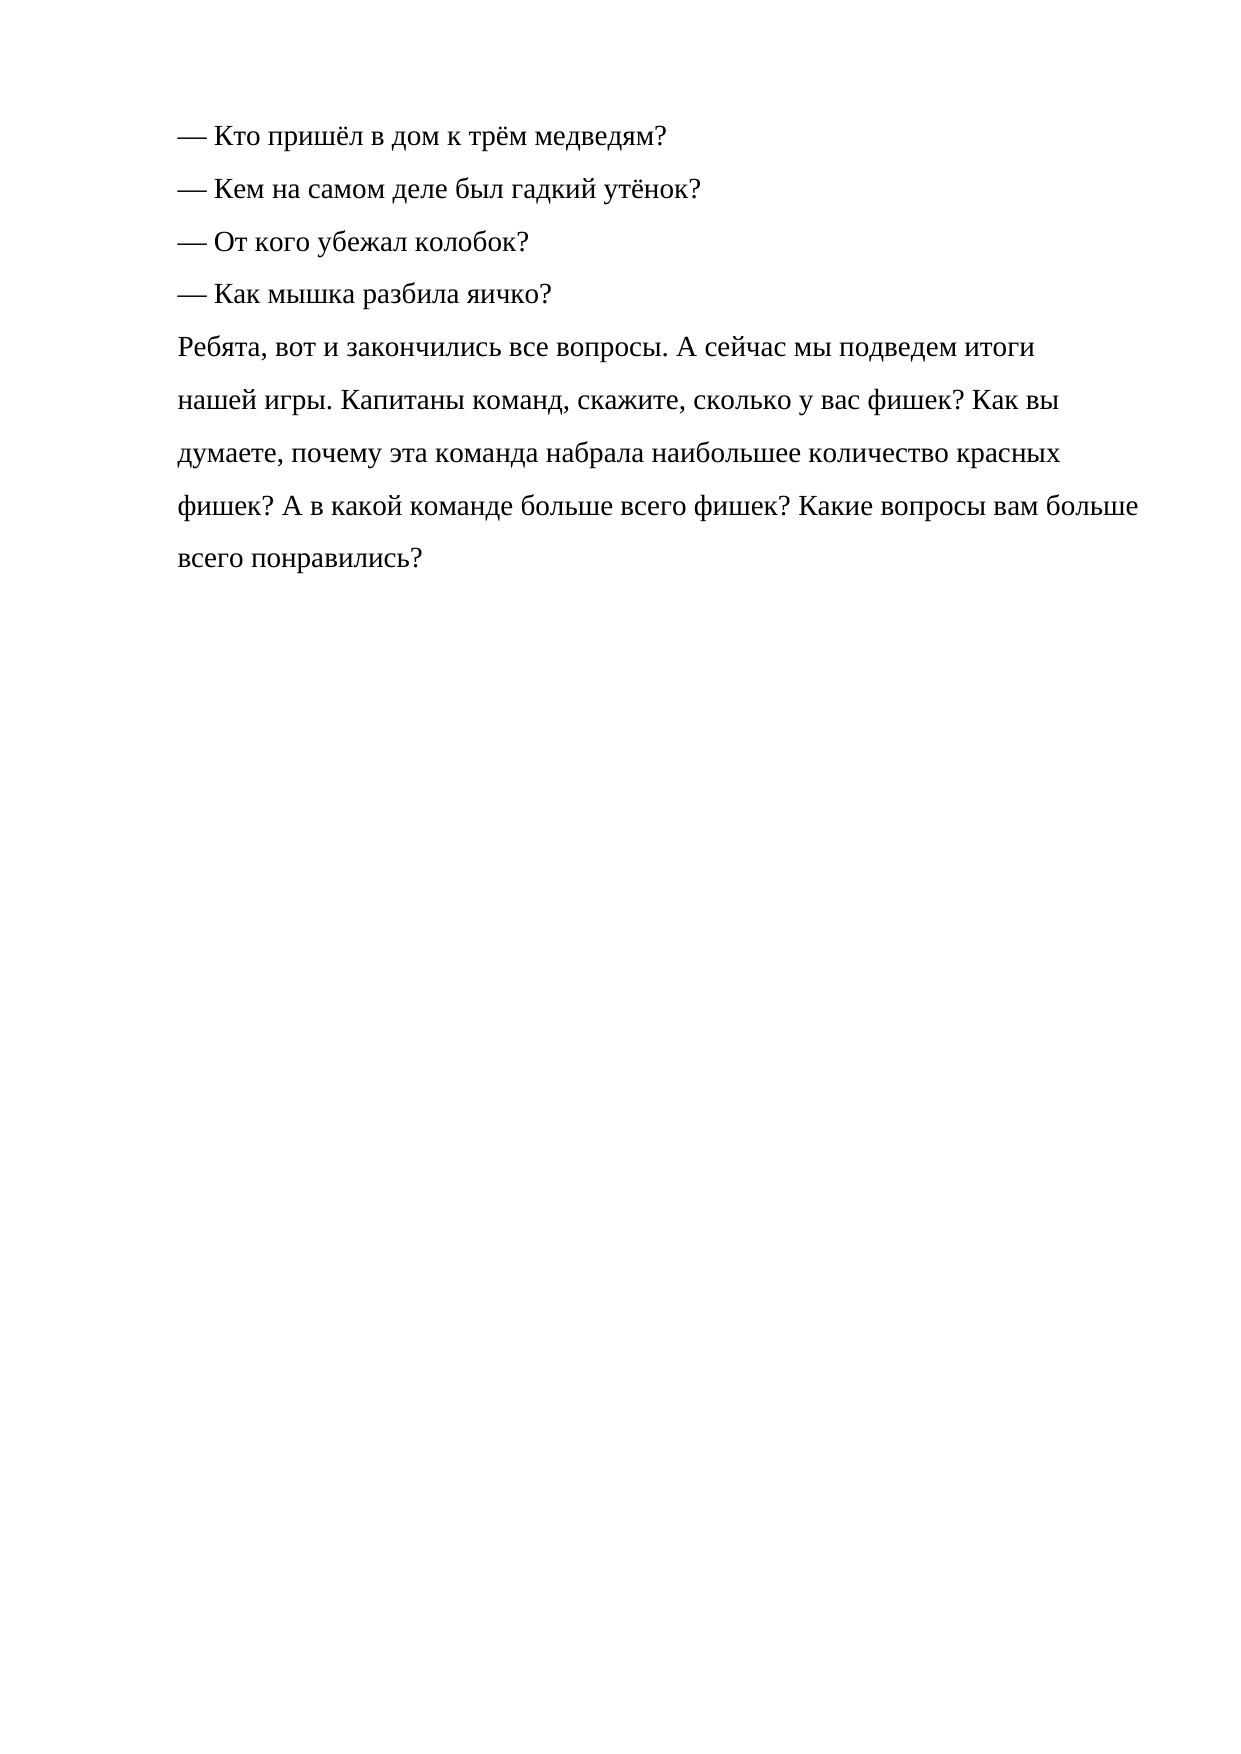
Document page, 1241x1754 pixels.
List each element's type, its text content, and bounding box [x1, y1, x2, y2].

text — Кто пришёл в дом к трём медведям? [177, 118, 1152, 152]
text — Кем на самом деле был гадкий утёнок? [177, 171, 1152, 204]
text Ребята, вот и закончились все вопросы. А сейчас мы подведем итоги [177, 329, 1152, 363]
text фишек? А в какой команде больше всего фишек? Какие вопросы вам больше [177, 488, 1152, 521]
text нашей игры. Капитаны команд, скажите, сколько у вас фишек? Как вы [177, 382, 1152, 416]
text думаете, почему эта команда набрала наибольшее количество красных [177, 435, 1152, 468]
text всего понравились? [177, 541, 1152, 574]
text — От кого убежал колобок? [177, 224, 1152, 257]
text — Как мышка разбила яичко? [177, 277, 1152, 310]
